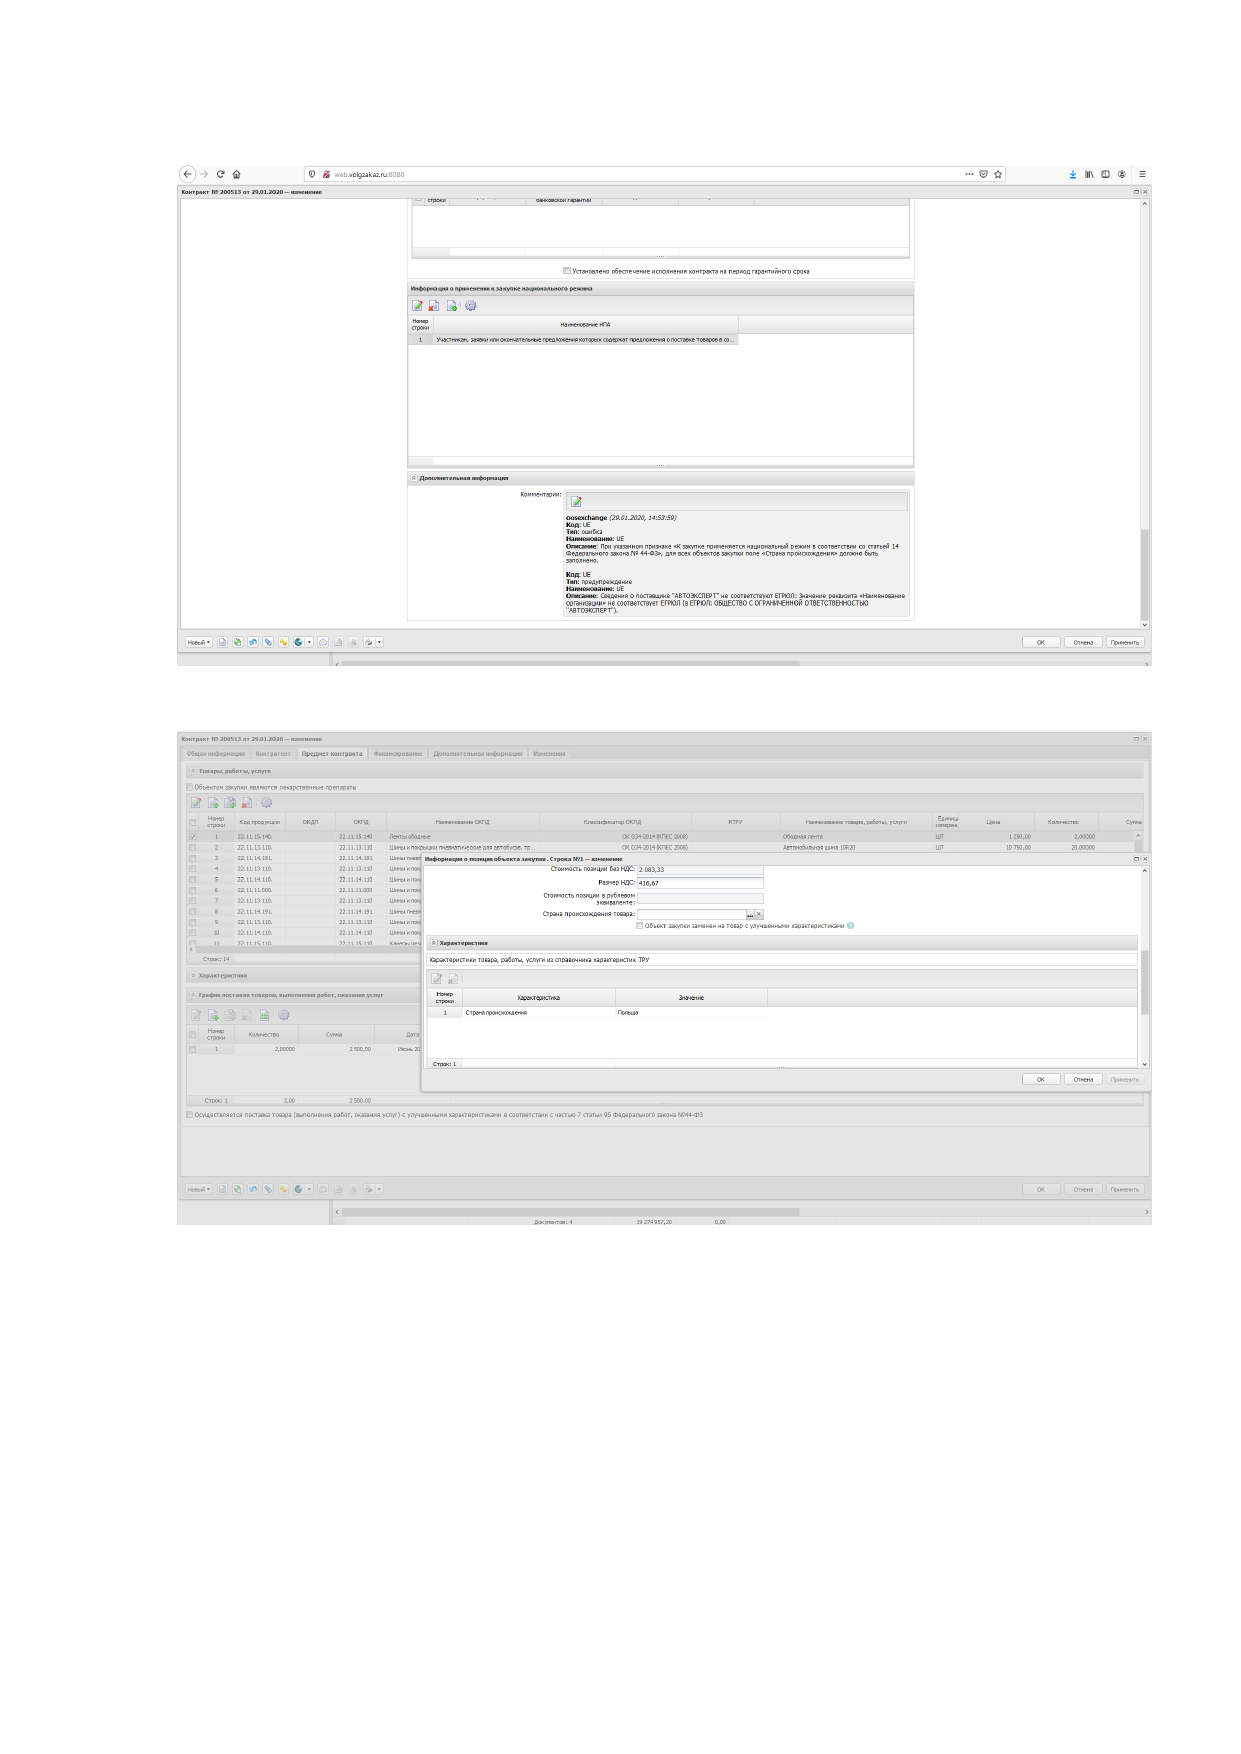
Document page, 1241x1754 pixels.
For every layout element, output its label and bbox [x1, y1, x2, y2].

picture [177, 165, 1152, 666]
picture [177, 730, 1152, 1225]
